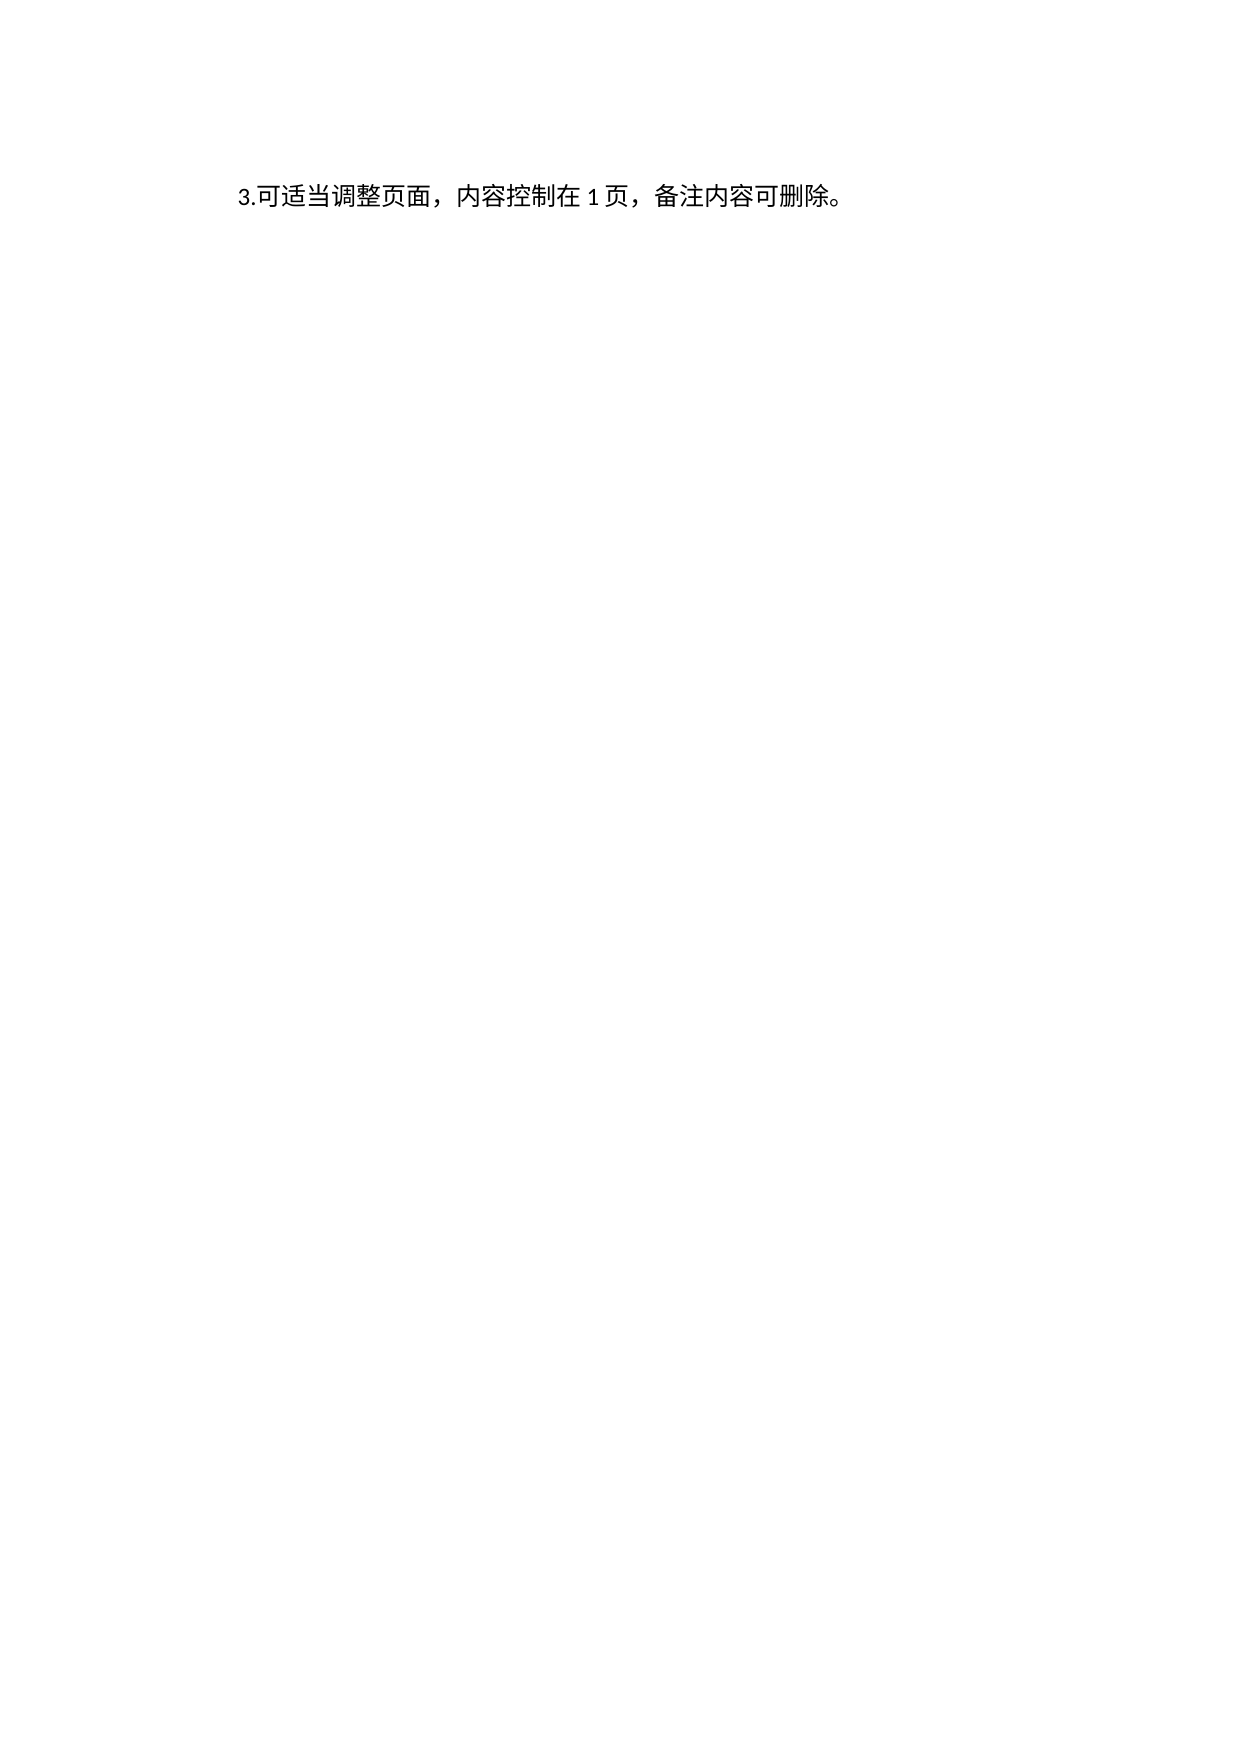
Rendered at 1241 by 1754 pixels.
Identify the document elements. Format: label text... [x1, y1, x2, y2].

text 3.可适当调整页面，内容控制在1页，备注内容可删除。 [187, 162, 1053, 227]
